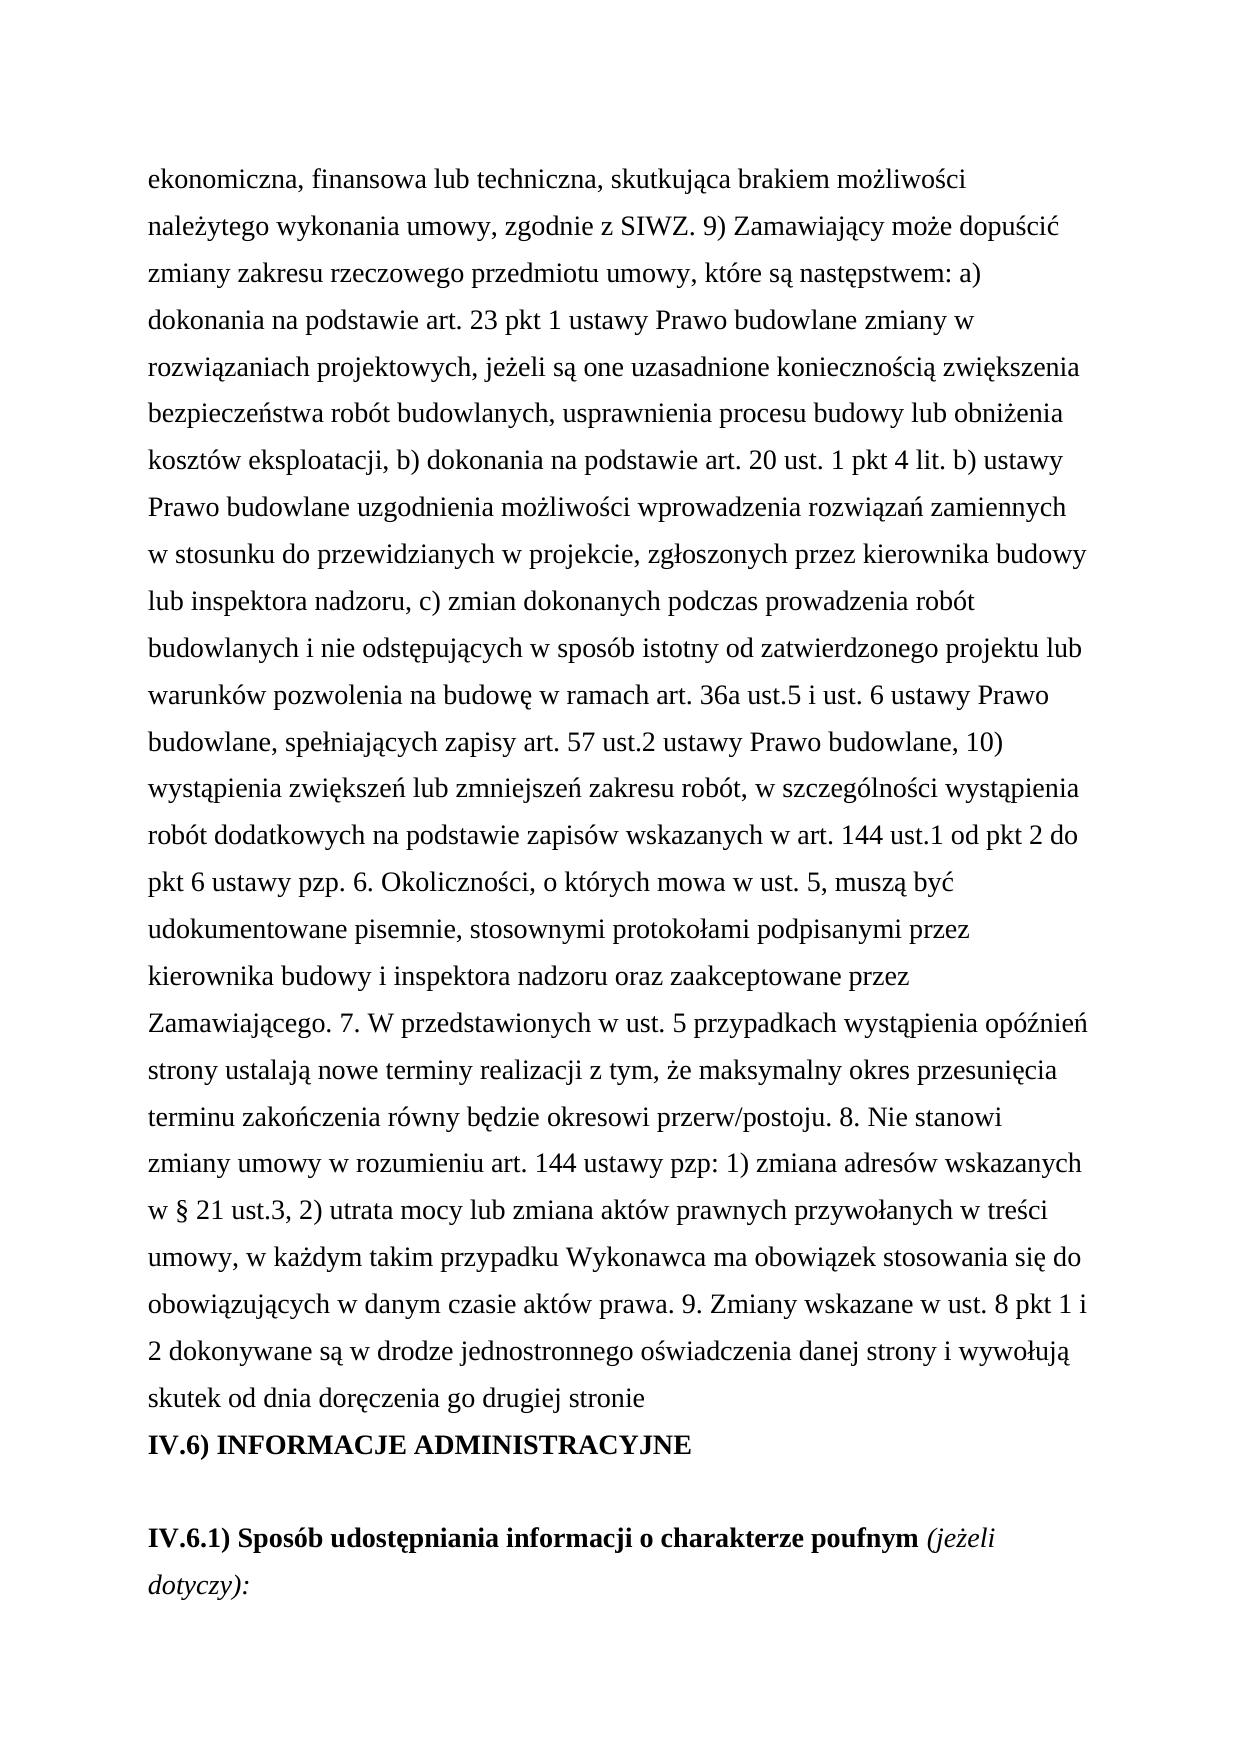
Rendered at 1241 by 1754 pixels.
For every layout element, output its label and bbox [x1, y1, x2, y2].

text [148, 148, 1093, 1601]
